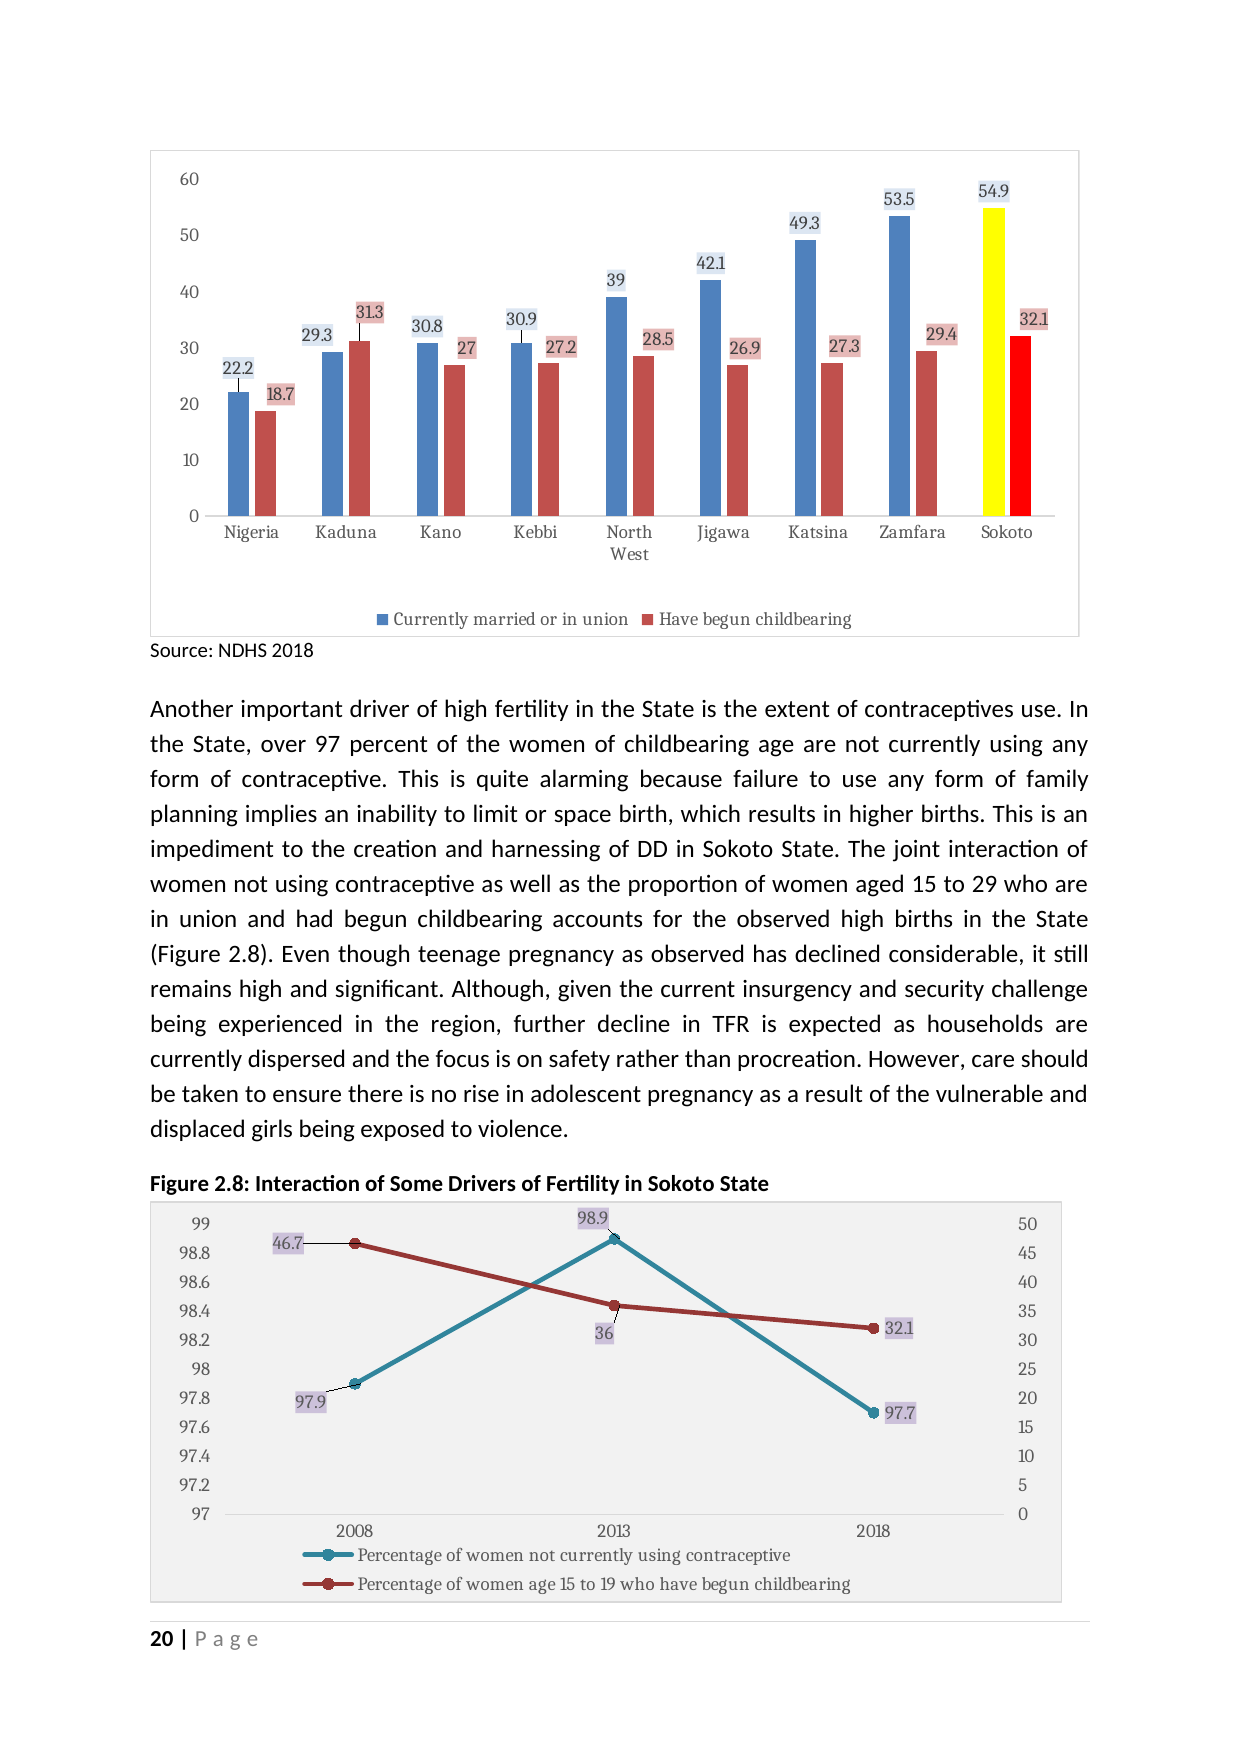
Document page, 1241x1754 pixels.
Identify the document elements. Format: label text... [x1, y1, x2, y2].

text Figure 2.8: Interaction of Some Drivers of Fertility in Sokoto State [150, 1169, 1090, 1197]
text Another important driver of high fertility in the State is the extent of contraceptives use. In the State, over 97 percent of the women of childbearing age are not currently using any form of contraceptive. This is quite alarming because failure to use any form of family planning implies an inability to limit or space birth, which results in higher births. This is an impediment to the creation and harnessing of DD in Sokoto State. The joint interaction of women not using contraceptive as well as the proportion of women aged 15 to 29 who are in union and had begun childbearing accounts for the observed high births in the State (Figure 2.8). Even though teenage pregnancy as observed has declined considerable, it still remains high and significant. Although, given the current insurgency and security challenge being experienced in the region, further decline in TFR is expected as households are currently dispersed and the focus is on safety rather than procreation. However, care should be taken to ensure there is no rise in adolescent pregnancy as a result of the vulnerable and displaced girls being exposed to violence. [150, 693, 1090, 1144]
text Source: NDHS 2018 [150, 150, 1090, 663]
